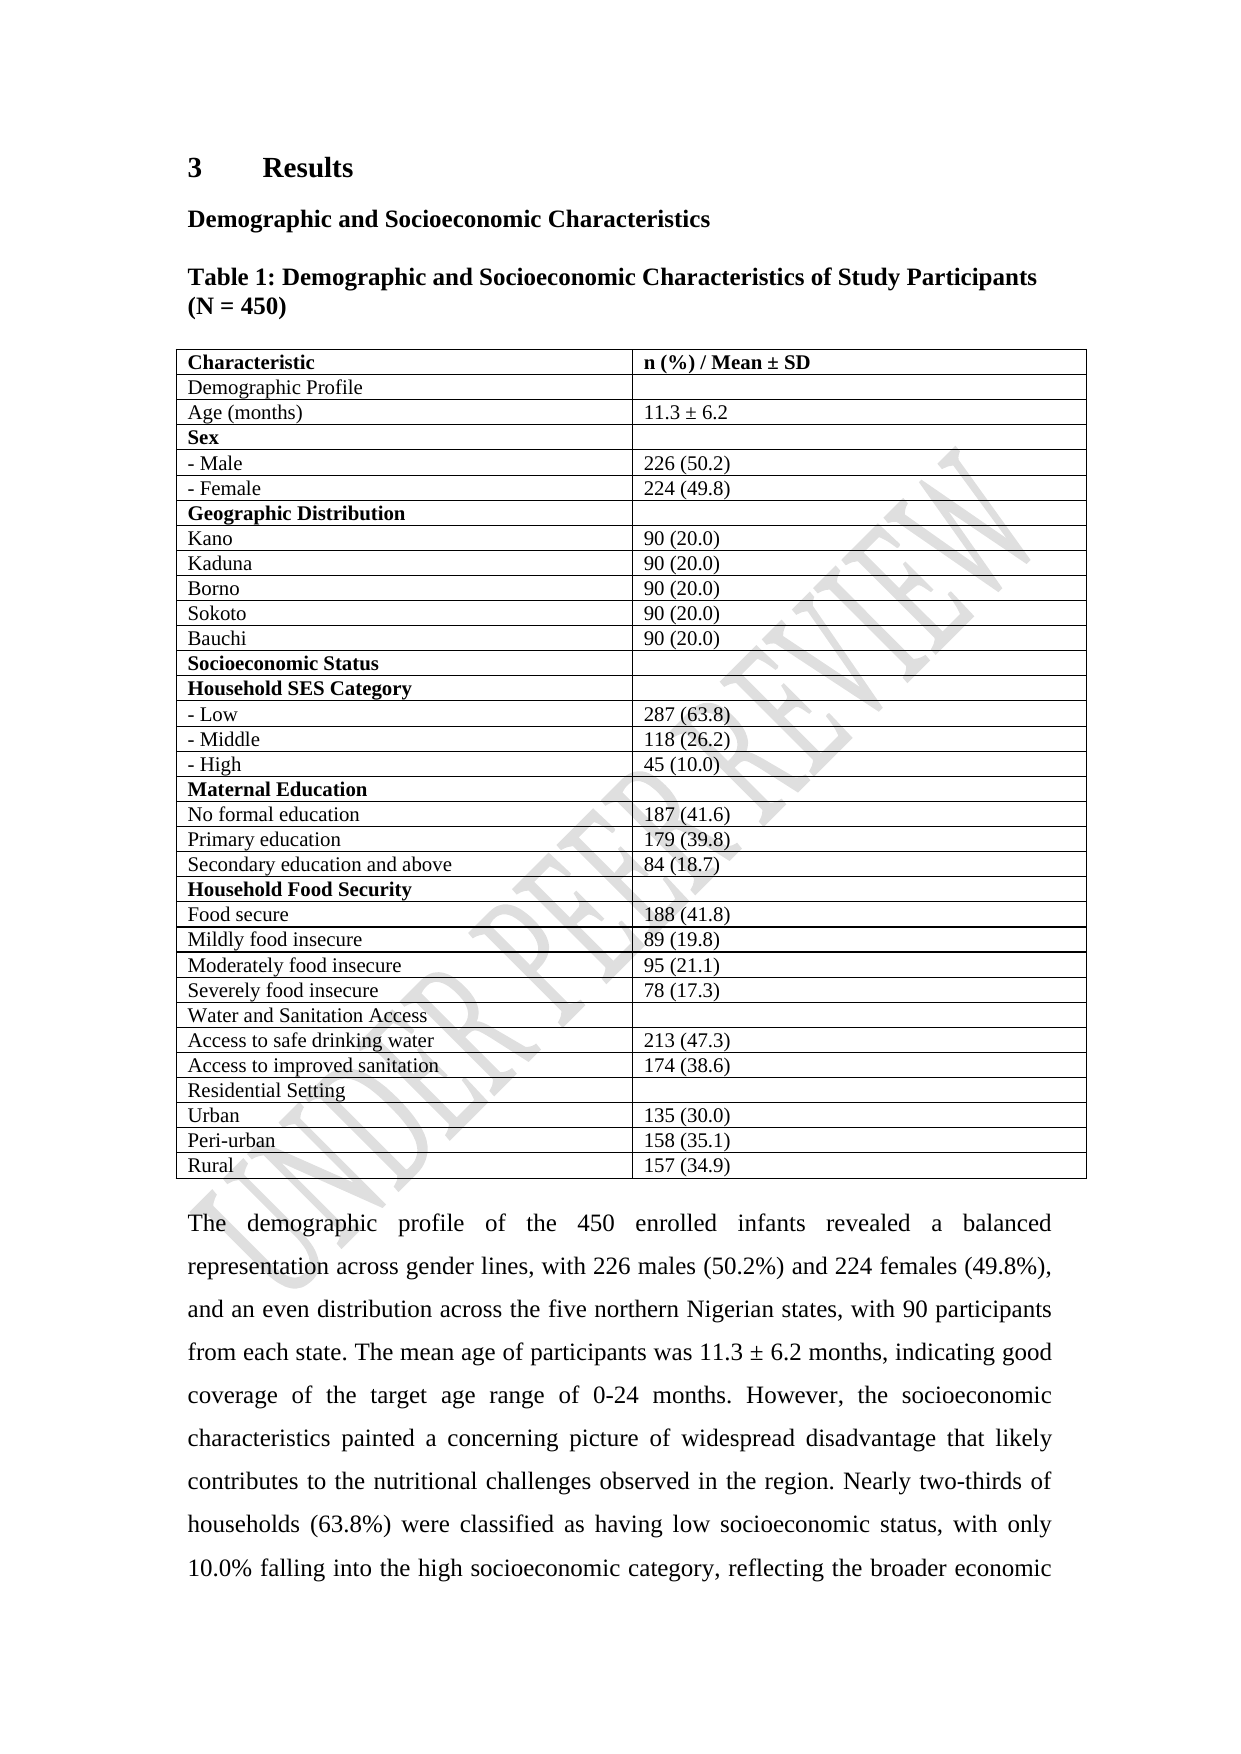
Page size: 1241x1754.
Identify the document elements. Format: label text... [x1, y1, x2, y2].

table_cell [633, 777, 1086, 801]
table_cell 84 (18.7) [633, 852, 1086, 876]
table_cell Food secure [177, 902, 632, 926]
table_cell No formal education [177, 802, 632, 826]
table_cell - Middle [177, 727, 632, 751]
table_cell Kaduna [177, 551, 632, 575]
table_cell 45 (10.0) [633, 752, 1086, 776]
table_cell 90 (20.0) [633, 551, 1086, 575]
table_cell Household Food Security [177, 877, 632, 901]
table_cell Borno [177, 576, 632, 600]
table_cell [633, 651, 1086, 675]
table_cell 187 (41.6) [633, 802, 1086, 826]
table_cell Sokoto [177, 601, 632, 625]
table_cell 224 (49.8) [633, 476, 1086, 499]
table_cell 118 (26.2) [633, 727, 1086, 751]
table_cell Severely food insecure [177, 978, 632, 1002]
table_cell [633, 676, 1086, 700]
table_cell Socioeconomic Status [177, 651, 632, 675]
table_cell Peri-urban [177, 1128, 632, 1152]
table_cell 11.3 ± 6.2 [633, 400, 1086, 424]
subtitle Demographic and Socioeconomic Characteristics [187, 204, 1053, 233]
table_cell 89 (19.8) [633, 928, 1086, 951]
table_header Characteristic [177, 350, 632, 374]
table_cell Secondary education and above [177, 852, 632, 876]
table_cell Primary education [177, 827, 632, 851]
table_cell 90 (20.0) [633, 526, 1086, 550]
subtitle 3 Results [187, 150, 1053, 183]
table_cell - High [177, 752, 632, 776]
table_cell 90 (20.0) [633, 626, 1086, 650]
table_cell [633, 1078, 1086, 1102]
table_header n (%) / Mean ± SD [633, 350, 1086, 374]
table_cell Bauchi [177, 626, 632, 650]
table_cell Access to improved sanitation [177, 1053, 632, 1077]
table_cell 90 (20.0) [633, 601, 1086, 625]
table_cell [633, 375, 1086, 399]
table_cell Access to safe drinking water [177, 1028, 632, 1052]
text Table 1: Demographic and Socioeconomic Characteristics of Study Participants (N = 450) [187, 262, 1053, 320]
table_cell [633, 425, 1086, 449]
table_cell Kano [177, 526, 632, 550]
table_cell Age (months) [177, 400, 632, 424]
table_cell - Low [177, 701, 632, 726]
table_cell 226 (50.2) [633, 450, 1086, 474]
table_cell Water and Sanitation Access [177, 1003, 632, 1027]
table_cell Household SES Category [177, 676, 632, 700]
table_cell Moderately food insecure [177, 953, 632, 977]
table_cell [633, 501, 1086, 525]
table_cell Urban [177, 1103, 632, 1127]
table_cell Demographic Profile [177, 375, 632, 399]
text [187, 1208, 1053, 1581]
table_cell [633, 1003, 1086, 1027]
table_cell 90 (20.0) [633, 576, 1086, 600]
table_cell Mildly food insecure [177, 928, 632, 951]
table_cell 158 (35.1) [633, 1128, 1086, 1152]
table_cell 188 (41.8) [633, 902, 1086, 926]
table_cell - Male [177, 450, 632, 474]
table_cell Geographic Distribution [177, 501, 632, 525]
table_cell [633, 877, 1086, 901]
table_cell Residential Setting [177, 1078, 632, 1102]
table_cell 95 (21.1) [633, 953, 1086, 977]
table_cell 135 (30.0) [633, 1103, 1086, 1127]
table_cell 179 (39.8) [633, 827, 1086, 851]
table_cell - Female [177, 476, 632, 499]
table_cell 78 (17.3) [633, 978, 1086, 1002]
table_cell Rural [177, 1153, 632, 1177]
table_cell 213 (47.3) [633, 1028, 1086, 1052]
table_cell Sex [177, 425, 632, 449]
table_cell 287 (63.8) [633, 701, 1086, 726]
table_cell 174 (38.6) [633, 1053, 1086, 1077]
table_cell 157 (34.9) [633, 1153, 1086, 1177]
table_cell Maternal Education [177, 777, 632, 801]
